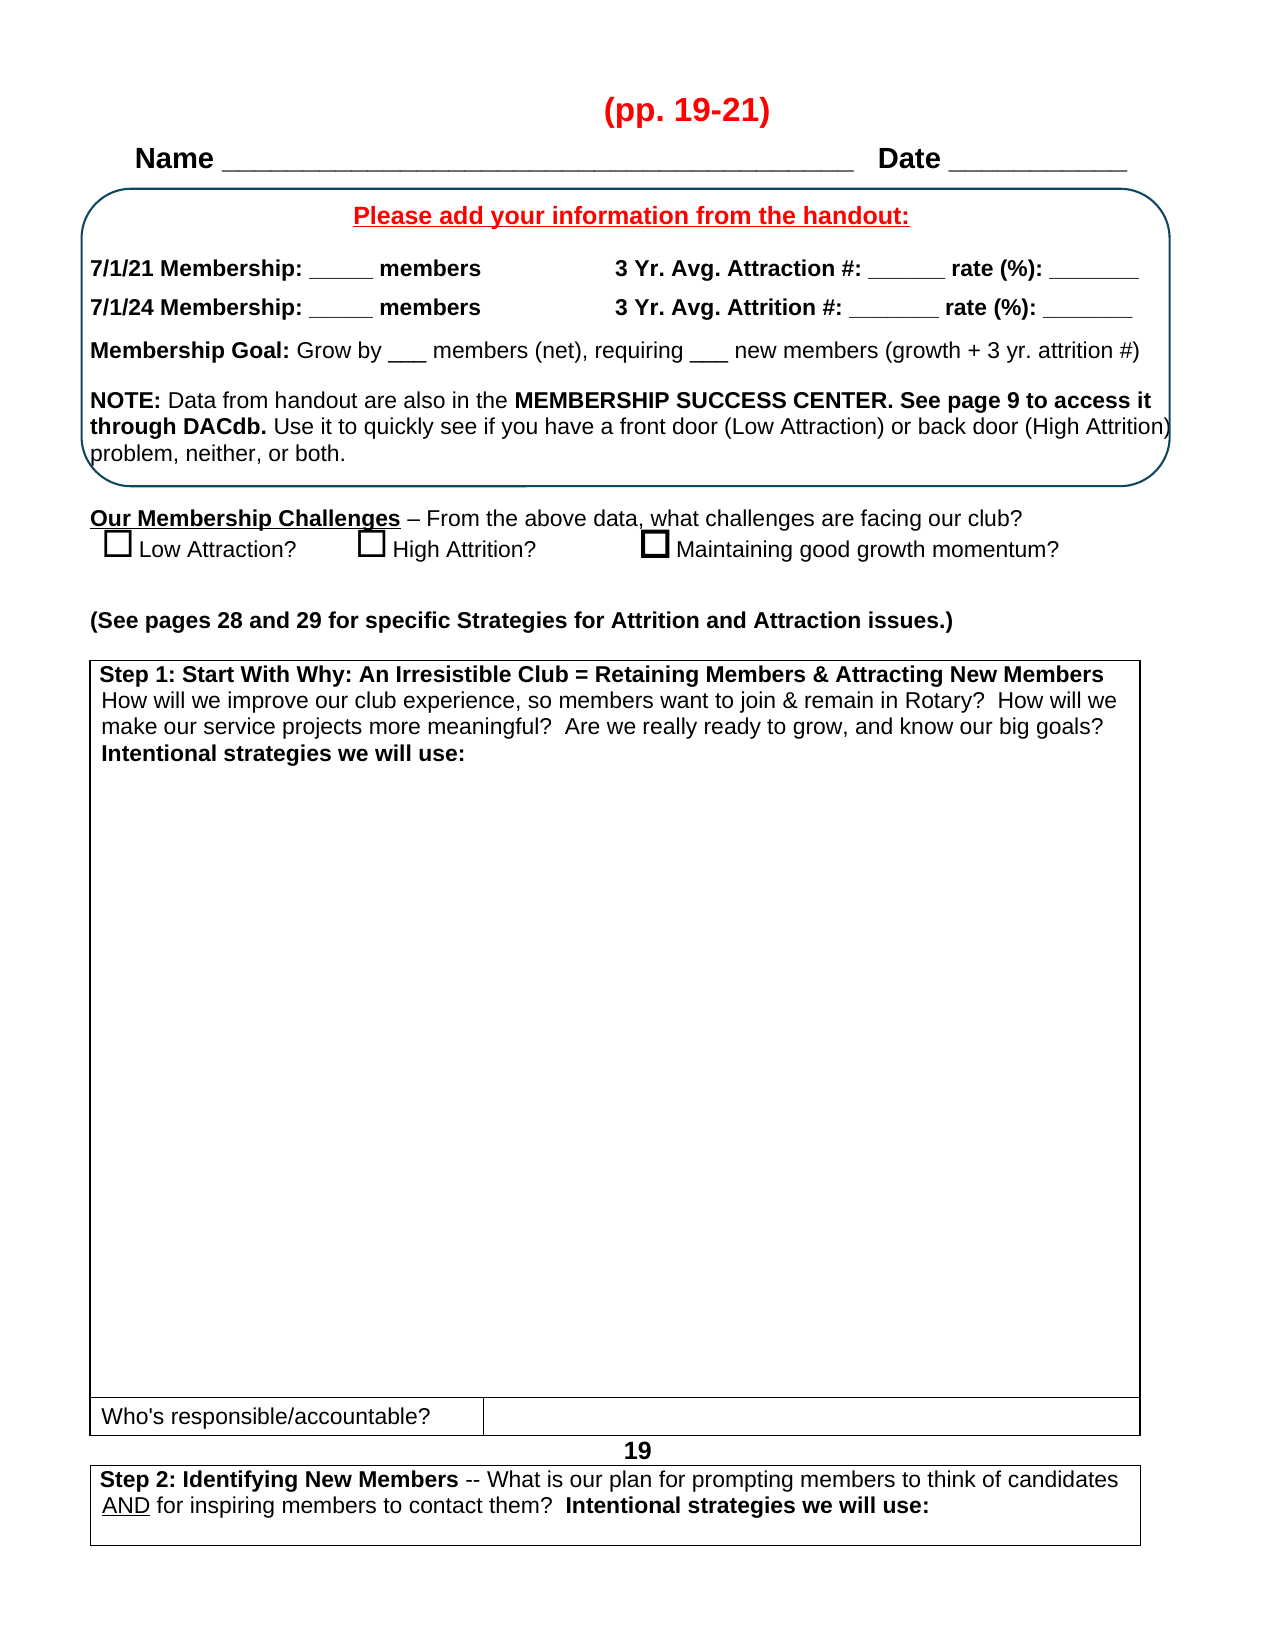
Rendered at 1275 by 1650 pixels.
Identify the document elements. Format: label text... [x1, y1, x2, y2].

text Membership Goal: Grow by ___ members (net), requiring ___ new members (growth + 3 yr. attrition #) [90, 320, 1168, 363]
text Our Membership Challenges – From the above data, what challenges are facing our club? [90, 505, 1260, 531]
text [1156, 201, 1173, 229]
text NOTE: Data from handout are also in the MEMBERSHIP SUCCESS CENTER. See page 9 to access it through DACdb. Use it to quickly see if you have a front door (Low Attraction) or back door (High Attrition) problem, neither, or both. [90, 387, 1168, 466]
table_header Low Attraction? [90, 531, 344, 594]
table_header High Attrition? [344, 531, 627, 594]
text 7/1/24 Membership: _____ members 3 Yr. Avg. Attrition #: _______ rate (%): _______ [90, 293, 1168, 320]
table_cell Who's responsible/accountable? [91, 1398, 483, 1435]
text (pp. 19-21) [90, 90, 1173, 128]
text 19 [90, 1436, 1185, 1464]
text (See pages 28 and 29 for specific Strategies for Attrition and Attraction issues.) [90, 607, 1260, 633]
table_header Maintaining good growth momentum? [627, 531, 1118, 594]
table_header Step 1: Start With Why: An Irresistible Club = Retaining Members & Attracting New Members How will we improve our club experience, so members want to join & remain in Rotary? How will we make our service projects more meaningful? Are we really ready to grow, and know our big goals? Intentional strategies we will use: [91, 661, 1139, 1397]
text Please add your information from the handout: [90, 201, 1167, 229]
table_cell [484, 1398, 1139, 1435]
text Name _______________________________________ Date ___________ [90, 141, 1173, 174]
text 7/1/21 Membership: _____ members 3 Yr. Avg. Attraction #: ______ rate (%): _______ [90, 254, 1168, 281]
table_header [91, 1466, 1140, 1544]
